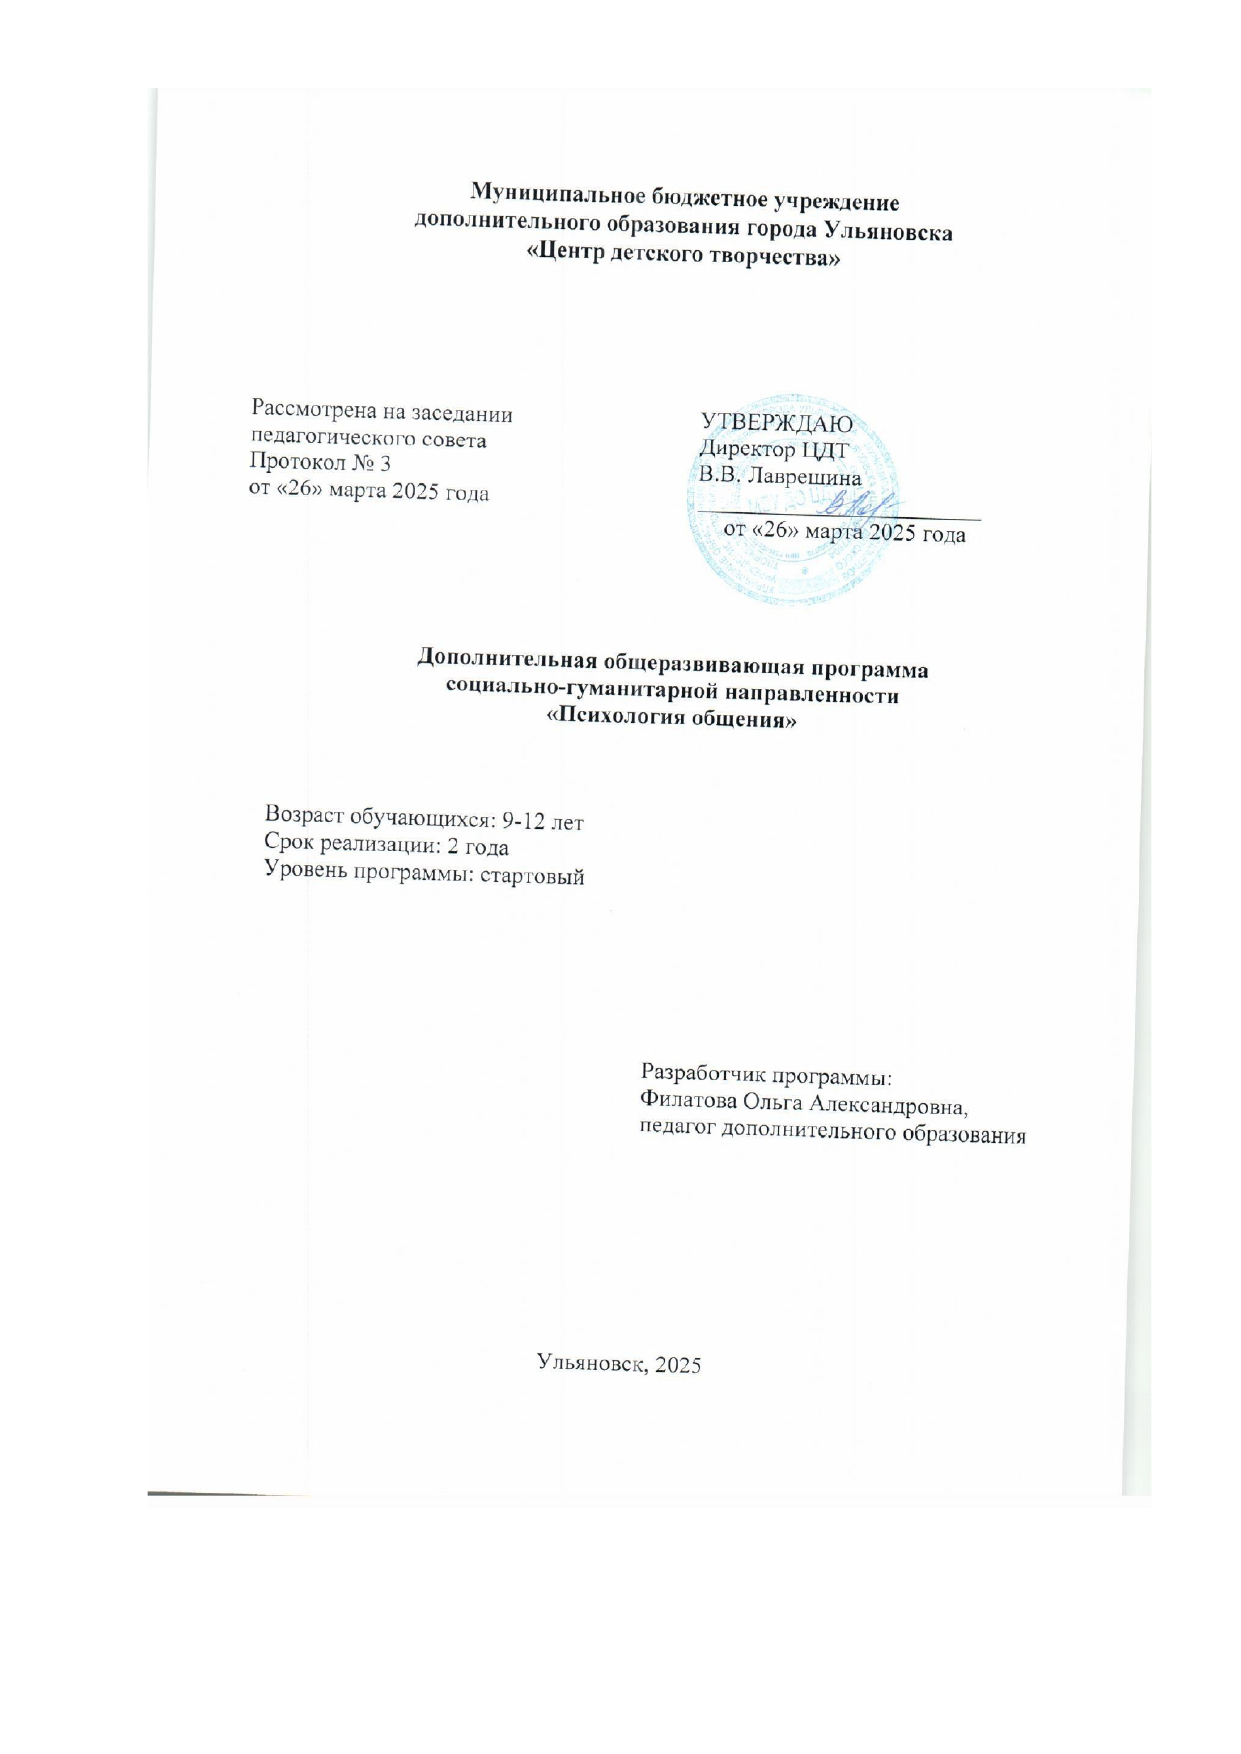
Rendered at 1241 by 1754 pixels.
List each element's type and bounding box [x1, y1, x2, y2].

picture [147, 88, 1152, 1508]
